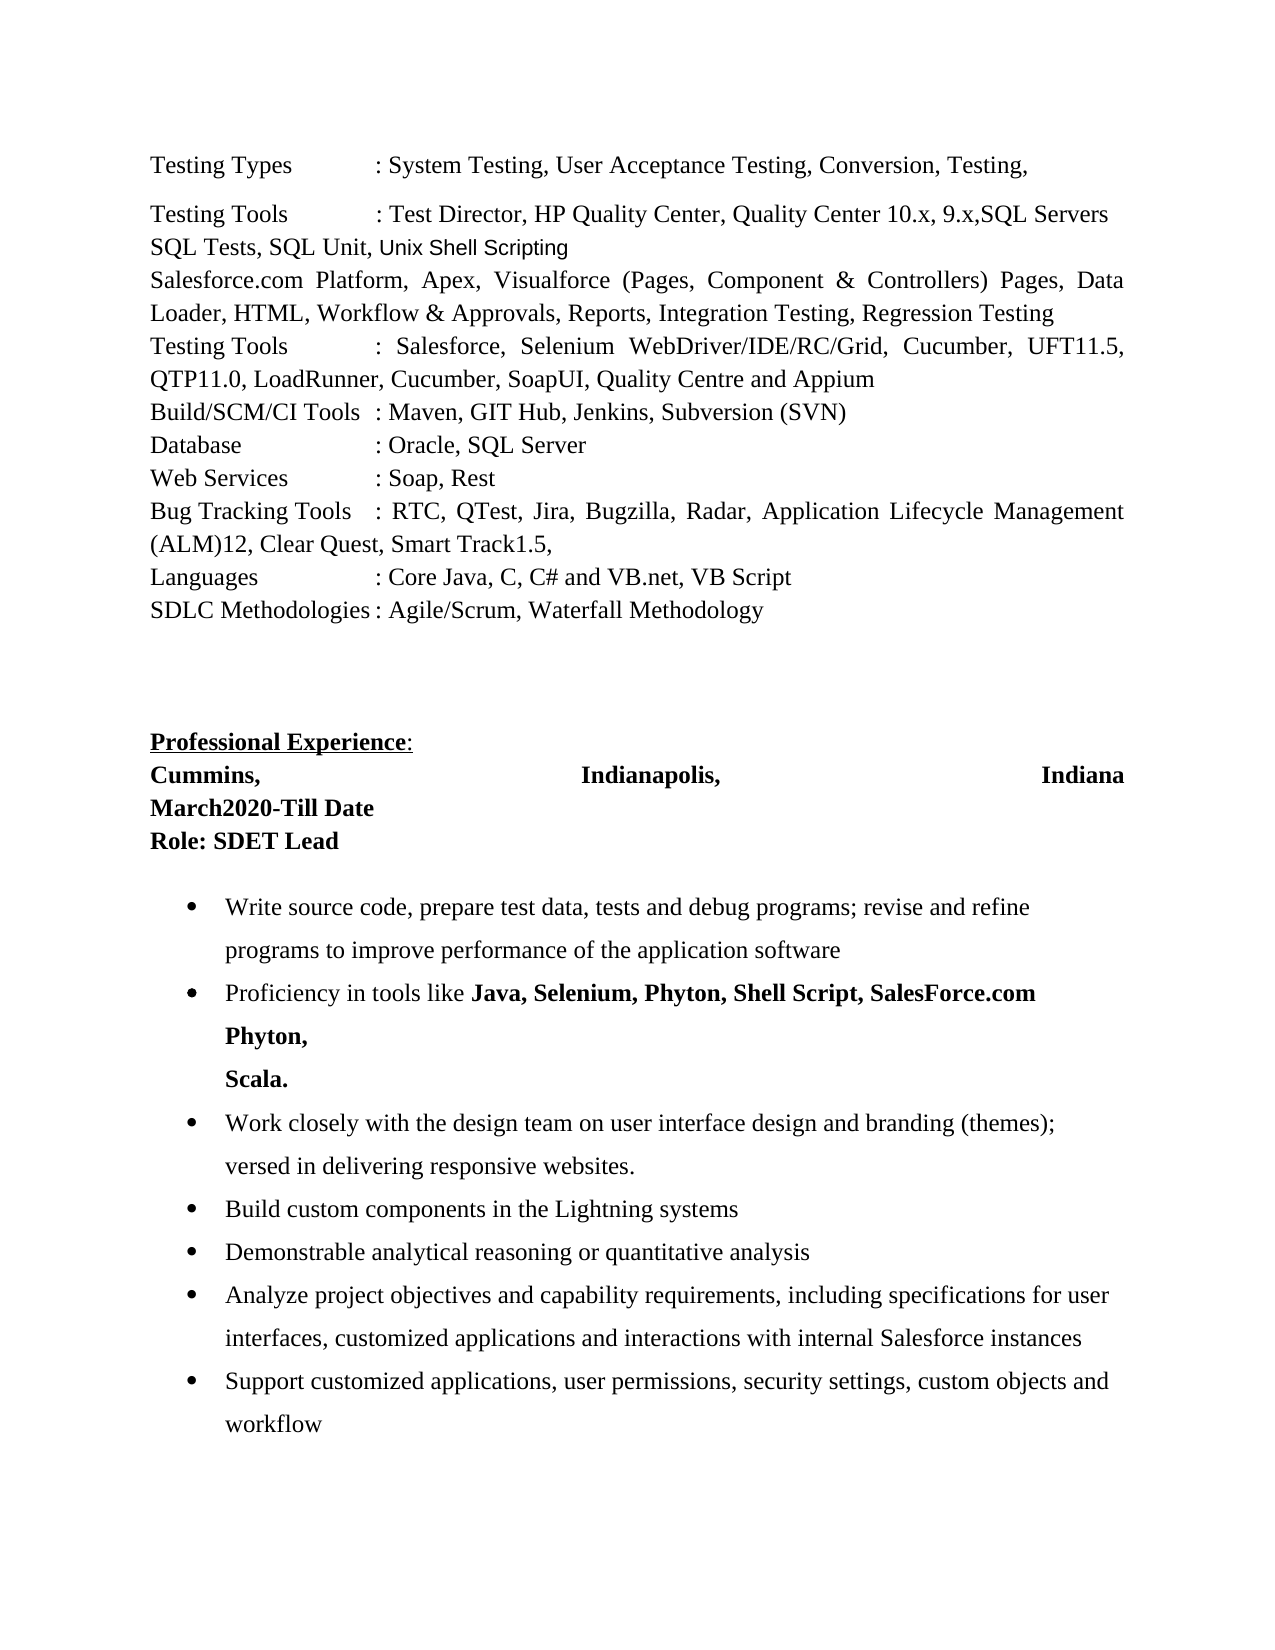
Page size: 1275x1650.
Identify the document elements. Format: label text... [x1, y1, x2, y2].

list Write source code, prepare test data, tests and debug programs; revise and refine programs to improve performance of the application software [187, 892, 1125, 964]
list Build custom components in the Lightning systems [187, 1194, 1125, 1223]
list Scala. [225, 1064, 1125, 1093]
text Bug Tracking Tools : RTC, QTest, Jira, Bugzilla, Radar, Application Lifecycle Management (ALM)12, Clear Quest, Smart Track1.5, [150, 496, 1125, 558]
list Analyze project objectives and capability requirements, including specifications for user interfaces, customized applications and interactions with internal Salesforce instances [187, 1280, 1125, 1352]
text Salesforce.com Platform, Apex, Visualforce (Pages, Component & Controllers) Pages, Data Loader, HTML, Workflow & Approvals, Reports, Integration Testing, Regression Testing [150, 293, 1125, 326]
text Languages : Core Java, C, C# and VB.net, VB Script [150, 562, 1125, 591]
list Support customized applications, user permissions, security settings, custom objects and workflow [187, 1366, 1125, 1438]
text Cummins, Indianapolis, Indiana March2020-Till Date [150, 760, 1125, 822]
list Proficiency in tools like Java, Selenium, Phyton, Shell Script, SalesForce.com Phyton, [187, 978, 1125, 1050]
text Build/SCM/CI Tools : Maven, GIT Hub, Jenkins, Subversion (SVN) [150, 397, 1125, 426]
list Demonstrable analytical reasoning or quantitative analysis [187, 1237, 1125, 1266]
text SDLC Methodologies : Agile/Scrum, Waterfall Methodology [150, 595, 1125, 624]
text Web Services : Soap, Rest [150, 463, 1125, 492]
list Work closely with the design team on user interface design and branding (themes); versed in delivering responsive websites. [187, 1108, 1125, 1179]
text Testing Tools : Salesforce, Selenium WebDriver/IDE/RC/Grid, Cucumber, UFT11.5, QTP11.0, LoadRunner, Cucumber, SoapUI, Quality Centre and Appium [150, 331, 1125, 392]
text Database : Oracle, SQL Server [150, 430, 1125, 458]
text Testing Types : System Testing, User Acceptance Testing, Conversion, Testing, [150, 150, 1125, 179]
text Professional Experience: [150, 727, 1125, 756]
text Testing Tools : Test Director, HP Quality Center, Quality Center 10.x, 9.x,SQL Servers SQL Tests, SQL Unit, Unix Shell Scripting [150, 199, 1125, 260]
text Role: SDET Lead [150, 826, 1125, 855]
